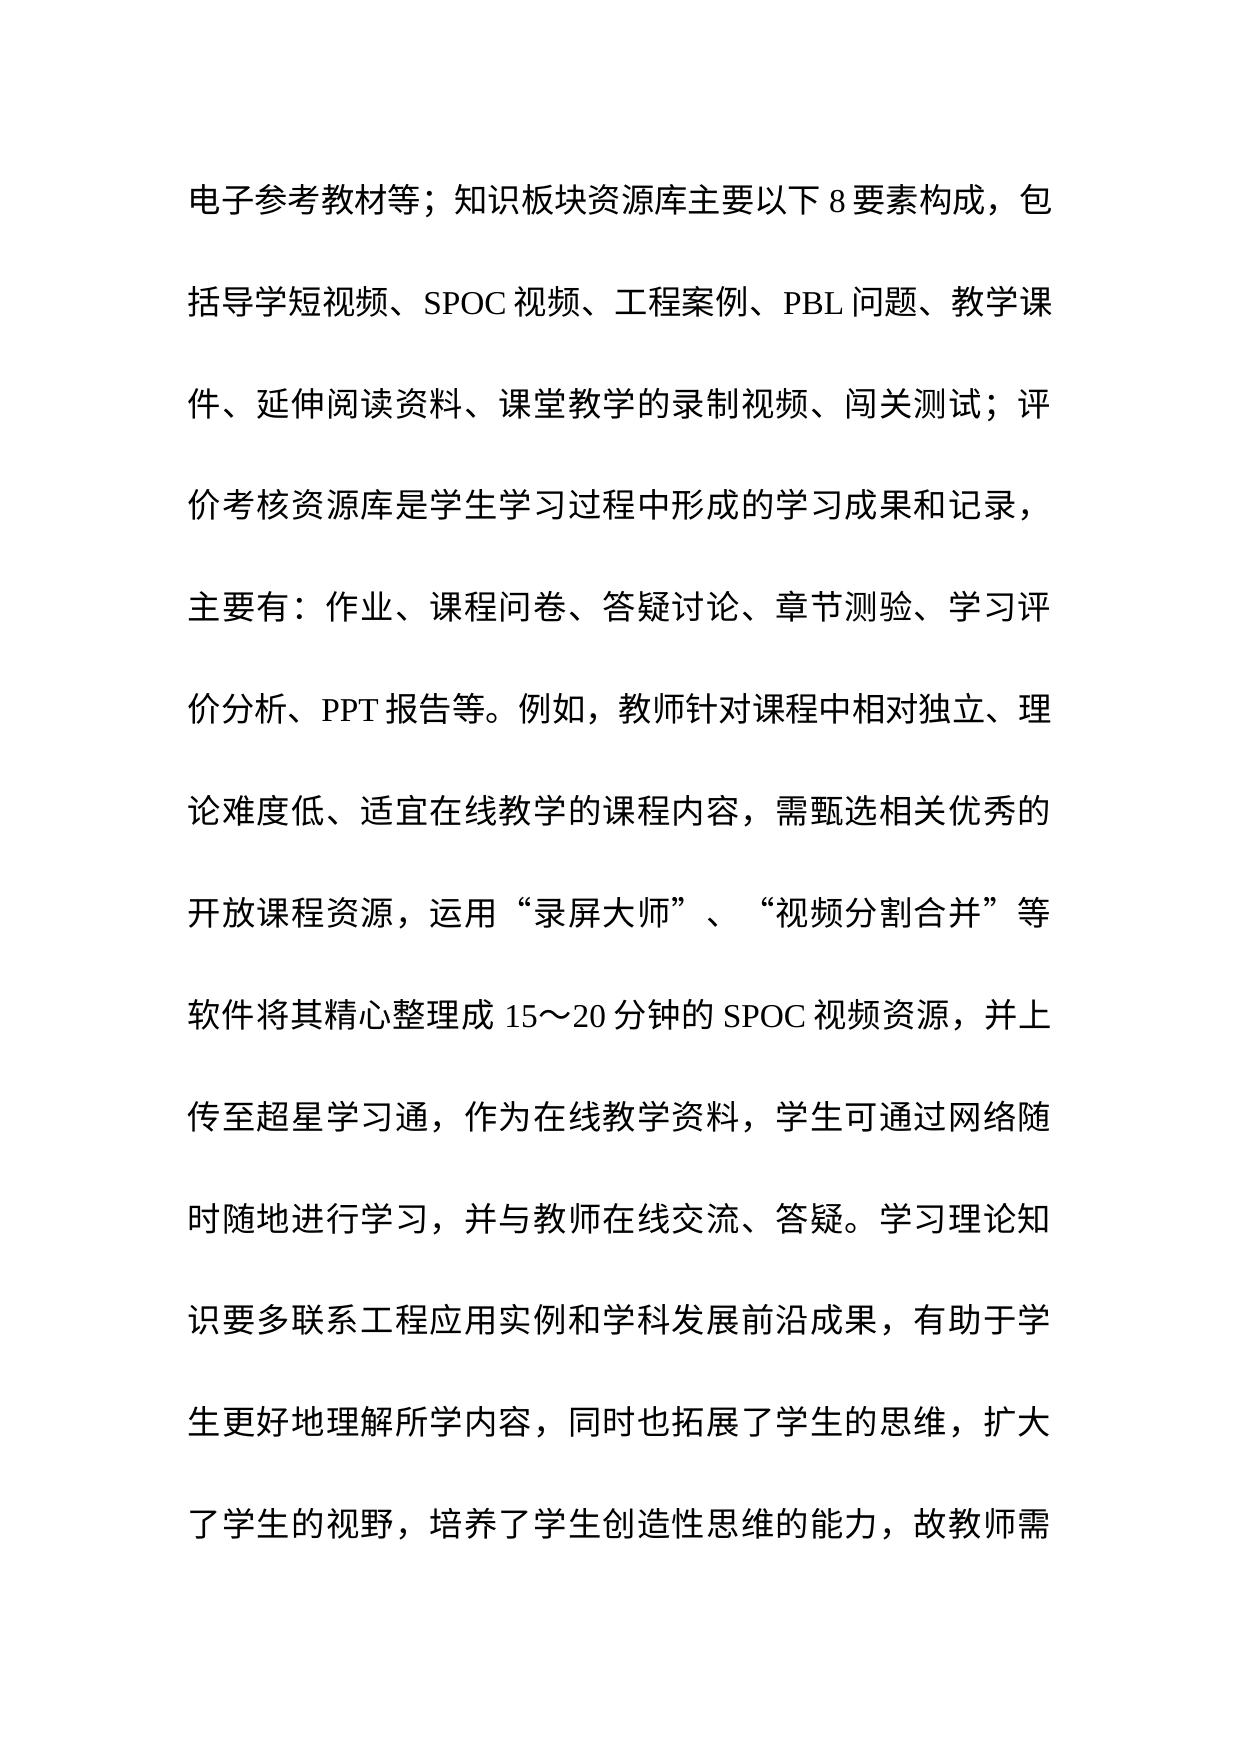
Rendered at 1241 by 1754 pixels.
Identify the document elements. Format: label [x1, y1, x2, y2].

text [187, 164, 1053, 1556]
